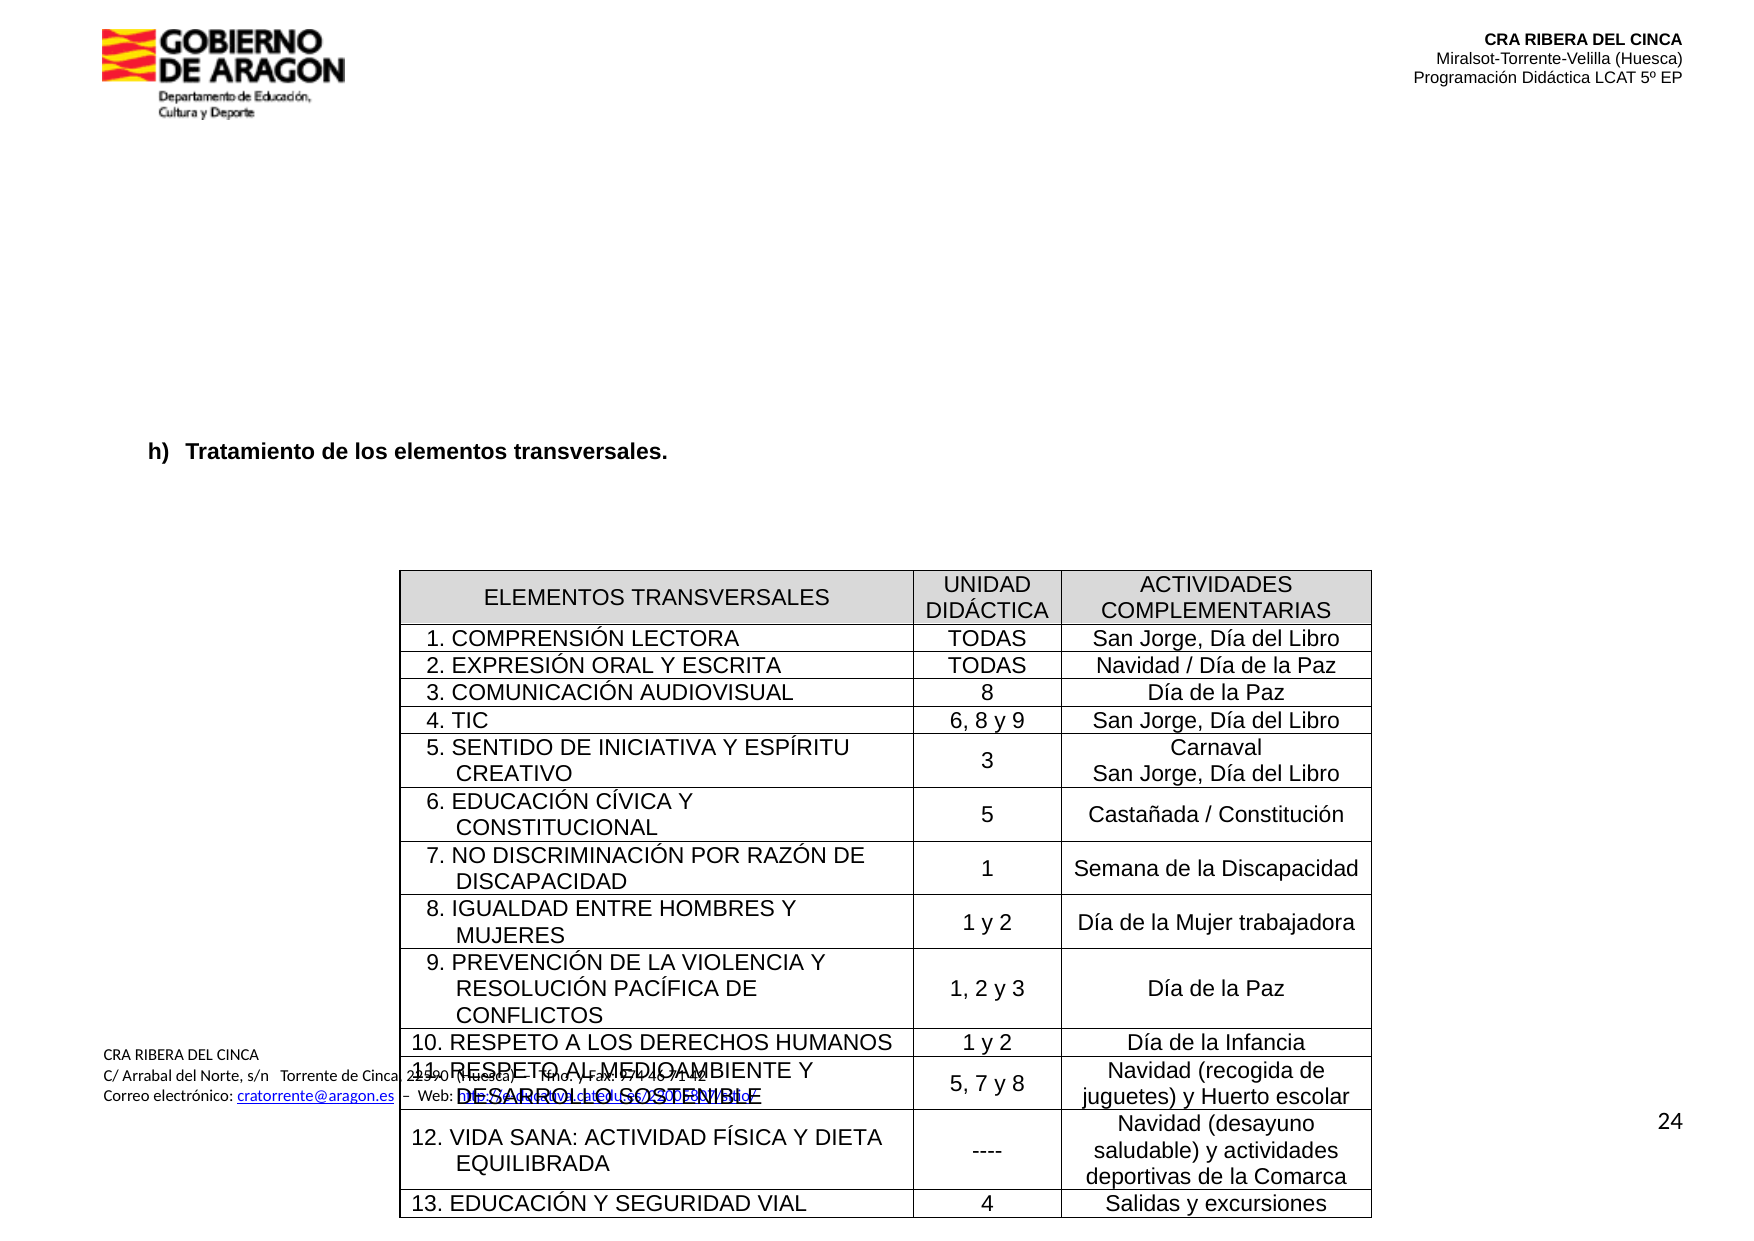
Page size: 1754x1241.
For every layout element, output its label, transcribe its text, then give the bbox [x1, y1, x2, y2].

table_cell 13. EDUCACIÓN Y SEGURIDAD VIAL [401, 1190, 913, 1217]
table_cell Navidad (recogida de juguetes) y Huerto escolar [1062, 1057, 1371, 1109]
table_cell 9. PREVENCIÓN DE LA VIOLENCIA Y RESOLUCIÓN PACÍFICA DE CONFLICTOS [401, 949, 913, 1028]
table_header ACTIVIDADES COMPLEMENTARIAS [1062, 571, 1371, 623]
table_cell Día de la Infancia [1062, 1029, 1371, 1056]
table_header ELEMENTOS TRANSVERSALES [401, 571, 913, 623]
table_cell Día de la Mujer trabajadora [1062, 895, 1371, 948]
table_cell San Jorge, Día del Libro [1062, 625, 1371, 651]
table_cell Salidas y excursiones [1062, 1190, 1371, 1217]
table_cell 8 [914, 679, 1061, 706]
table_cell 6. EDUCACIÓN CÍVICA Y CONSTITUCIONAL [401, 788, 913, 841]
table_cell 7. NO DISCRIMINACIÓN POR RAZÓN DE DISCAPACIDAD [401, 842, 913, 894]
table_cell 8. IGUALDAD ENTRE HOMBRES Y MUJERES [401, 895, 913, 948]
table_cell 1 [914, 842, 1061, 894]
table_header UNIDAD DIDÁCTICA [914, 571, 1061, 623]
table_cell 1 y 2 [914, 1029, 1061, 1056]
table_cell 1. COMPRENSIÓN LECTORA [401, 625, 913, 651]
table_cell 4 [914, 1190, 1061, 1217]
table_cell 2. EXPRESIÓN ORAL Y ESCRITA [401, 652, 913, 678]
table_cell 3. COMUNICACIÓN AUDIOVISUAL [401, 679, 913, 706]
table_cell ---- [914, 1110, 1061, 1189]
table_cell Semana de la Discapacidad [1062, 842, 1371, 894]
table_cell Día de la Paz [1062, 949, 1371, 1028]
table_cell 6, 8 y 9 [914, 707, 1061, 733]
table_cell 1 y 2 [914, 895, 1061, 948]
table_cell TODAS [914, 652, 1061, 678]
table_cell 4. TIC [401, 707, 913, 733]
table_cell San Jorge, Día del Libro [1062, 707, 1371, 733]
list Tratamiento de los elementos transversales. [148, 438, 1623, 465]
table_cell 11. RESPETO AL MEDIOAMBIENTE Y DESARROLLO SOSTENIBLE [401, 1057, 913, 1109]
table_cell 5. SENTIDO DE INICIATIVA Y ESPÍRITU CREATIVO [401, 734, 913, 787]
table_cell 5, 7 y 8 [914, 1057, 1061, 1109]
table_cell Navidad (desayuno saludable) y actividades deportivas de la Comarca [1062, 1110, 1371, 1189]
table_cell 12. VIDA SANA: ACTIVIDAD FÍSICA Y DIETA EQUILIBRADA [401, 1110, 913, 1189]
table_cell Carnaval San Jorge, Día del Libro [1062, 734, 1371, 787]
table_cell Navidad / Día de la Paz [1062, 652, 1371, 678]
table_cell Día de la Paz [1062, 679, 1371, 706]
table_cell 5 [914, 788, 1061, 841]
table_cell 3 [914, 734, 1061, 787]
table_cell TODAS [914, 625, 1061, 651]
table_cell 10. RESPETO A LOS DERECHOS HUMANOS [401, 1029, 913, 1056]
table_cell 1, 2 y 3 [914, 949, 1061, 1028]
picture [102, 29, 345, 120]
table_cell Castañada / Constitución [1062, 788, 1371, 841]
